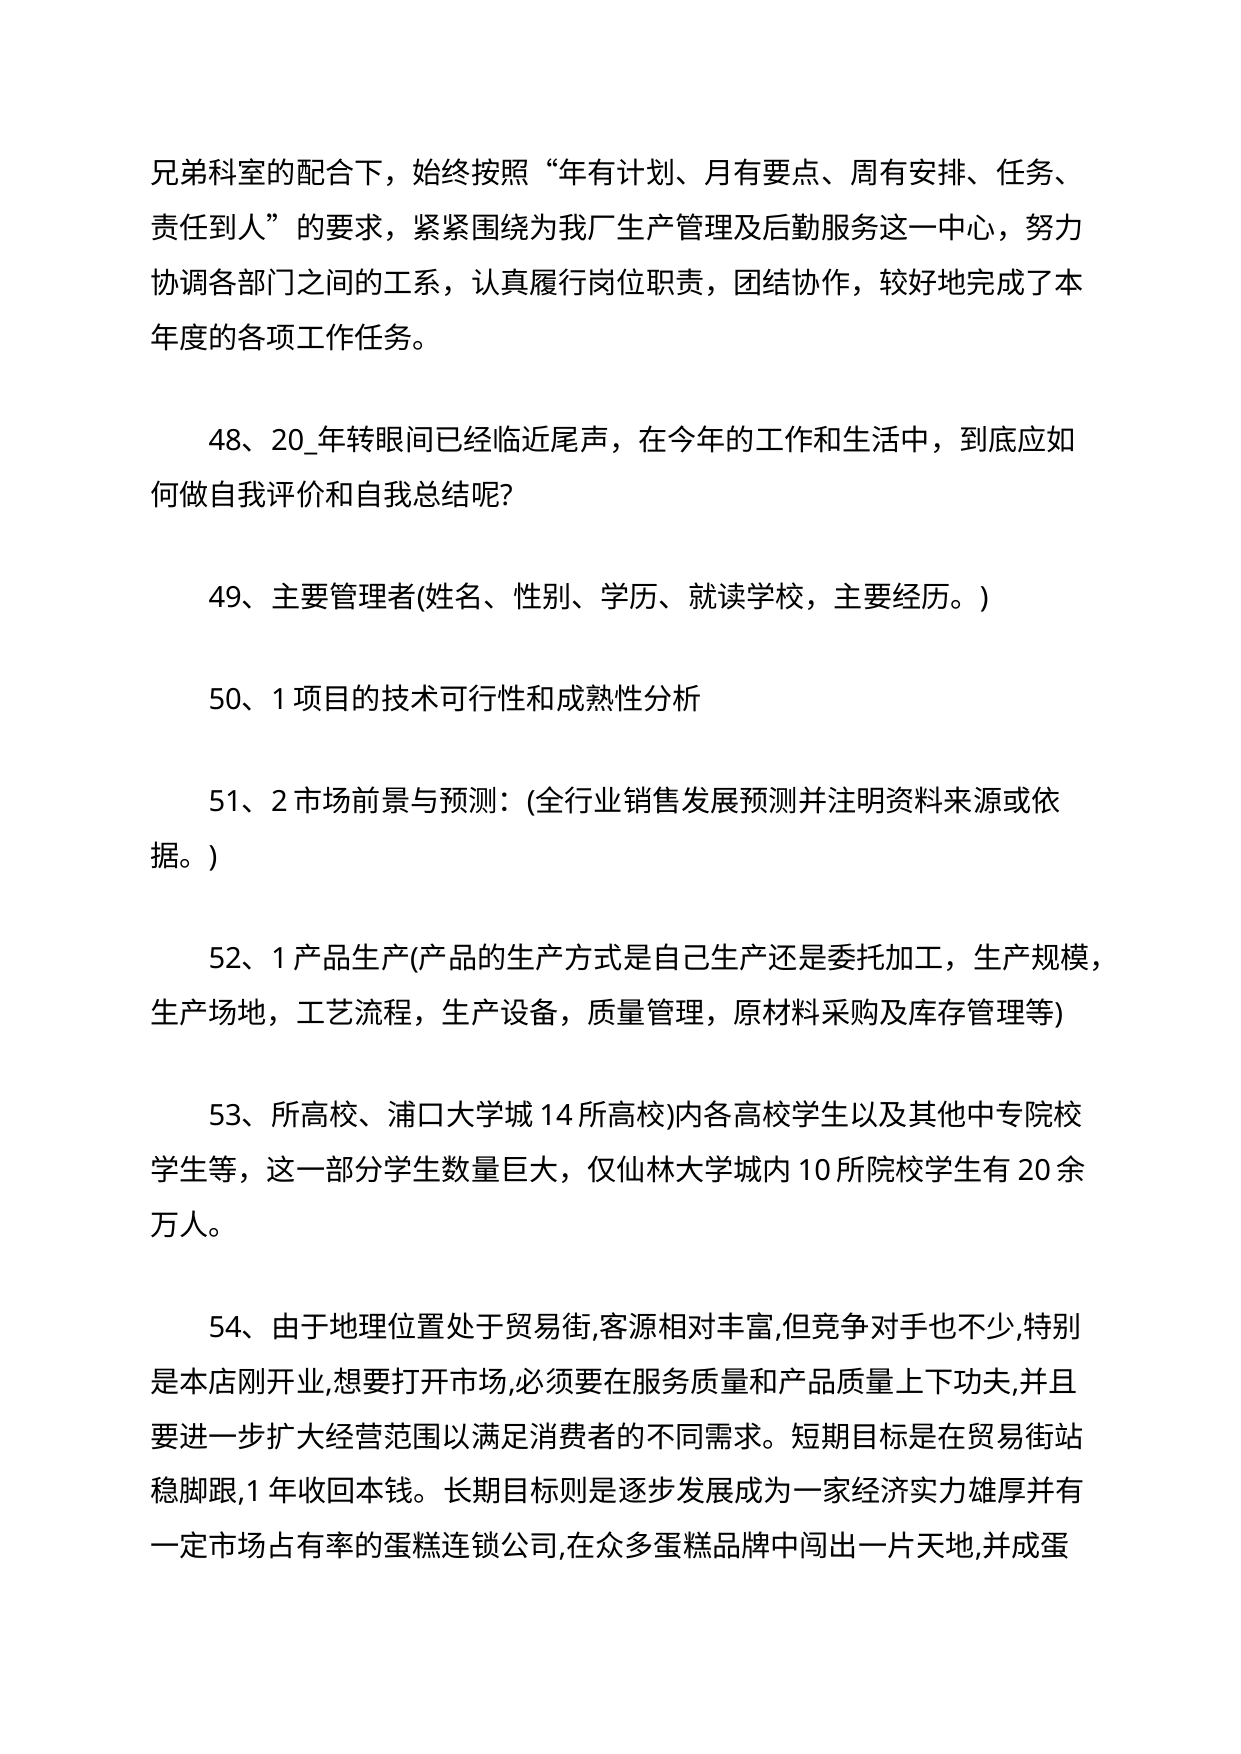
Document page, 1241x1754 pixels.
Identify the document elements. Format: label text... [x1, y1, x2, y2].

text 48、20_年转眼间已经临近尾声，在今年的工作和生活中，到底应如何做自我评价和自我总结呢? [150, 416, 1090, 514]
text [150, 150, 1090, 357]
text 51、2市场前景与预测：(全行业销售发展预测并注明资料来源或依据。) [150, 777, 1090, 875]
text 49、主要管理者(姓名、性别、学历、就读学校，主要经历。) [150, 573, 1090, 616]
text 53、所高校、浦口大学城14所高校)内各高校学生以及其他中专院校学生等，这一部分学生数量巨大，仅仙林大学城内10所院校学生有20余万人。 [150, 1091, 1090, 1244]
text 50、1项目的技术可行性和成熟性分析 [150, 675, 1090, 718]
text 52、1产品生产(产品的生产方式是自己生产还是委托加工，生产规模，生产场地，工艺流程，生产设备，质量管理，原材料采购及库存管理等) [150, 934, 1090, 1032]
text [150, 1303, 1090, 1565]
